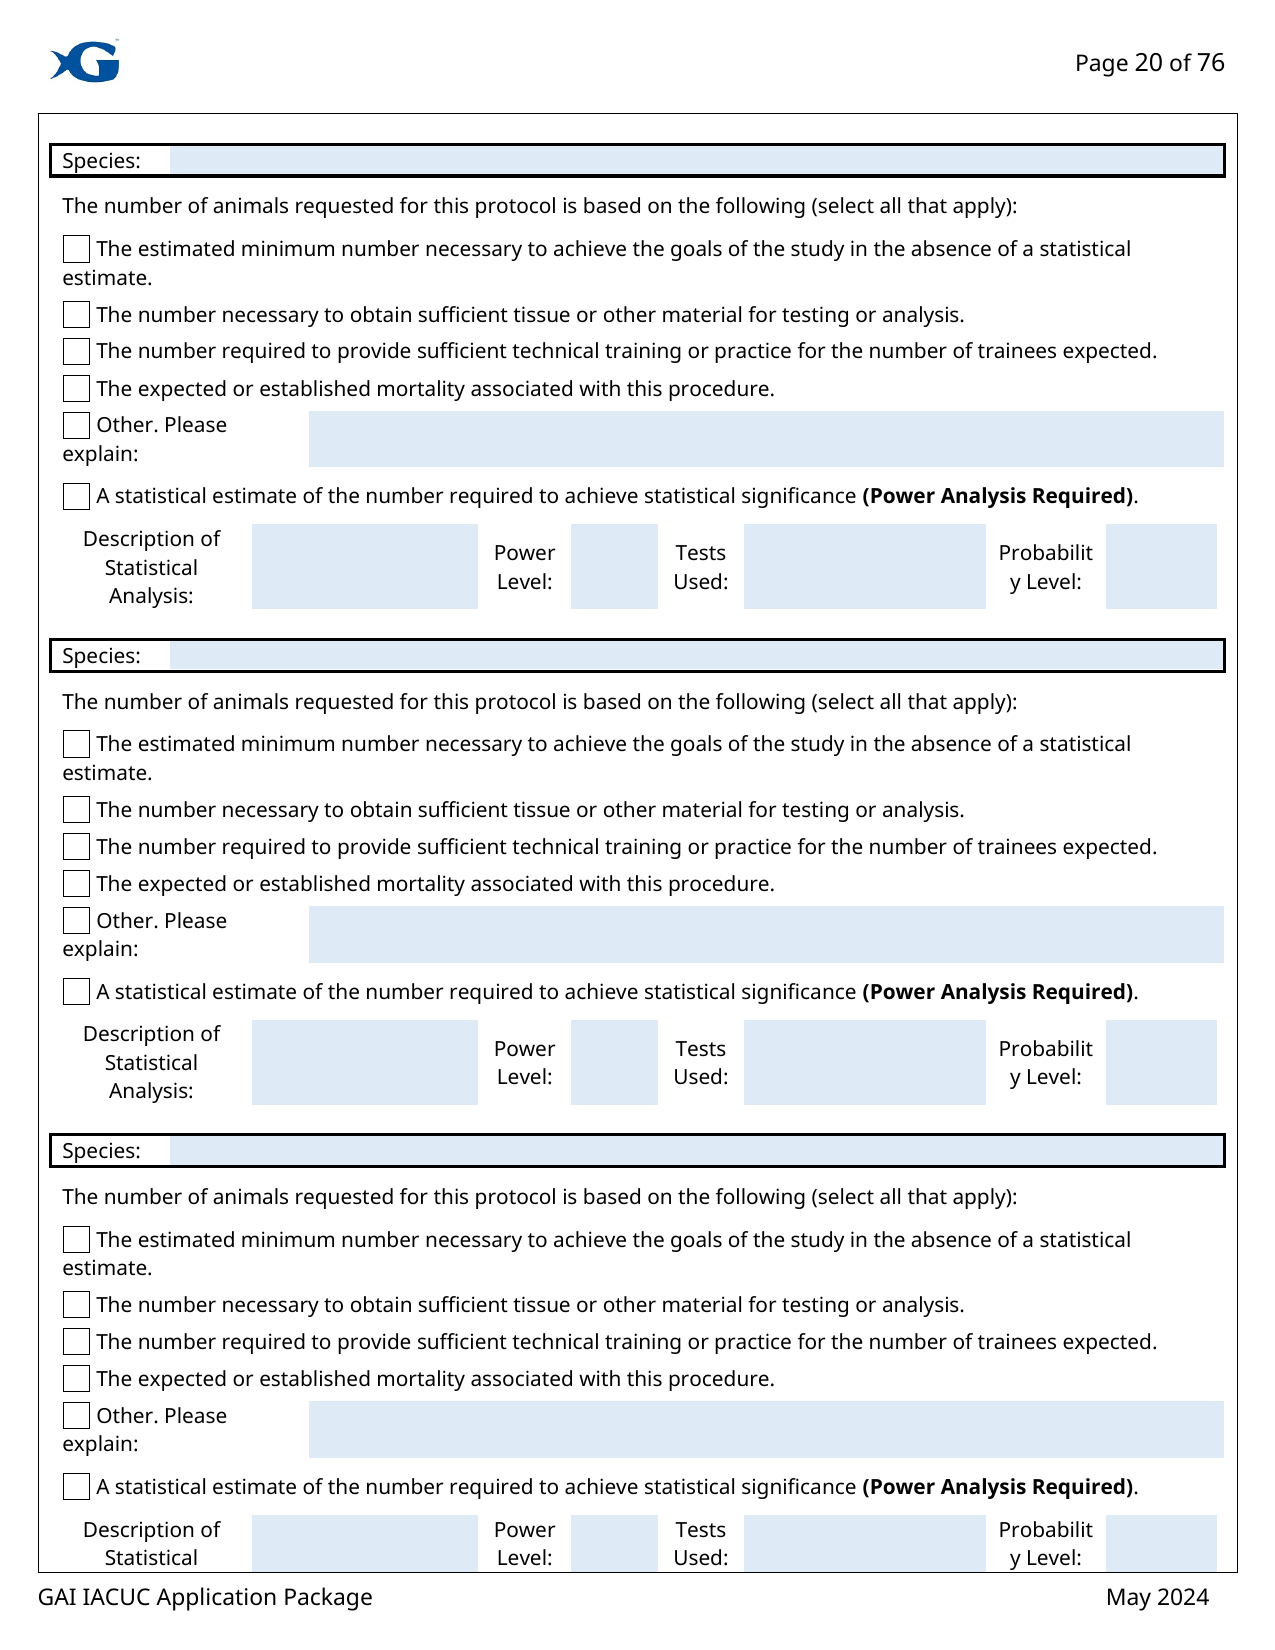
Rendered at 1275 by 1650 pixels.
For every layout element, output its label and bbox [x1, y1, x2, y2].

table_header [39, 114, 1237, 1572]
picture [48, 37, 123, 86]
